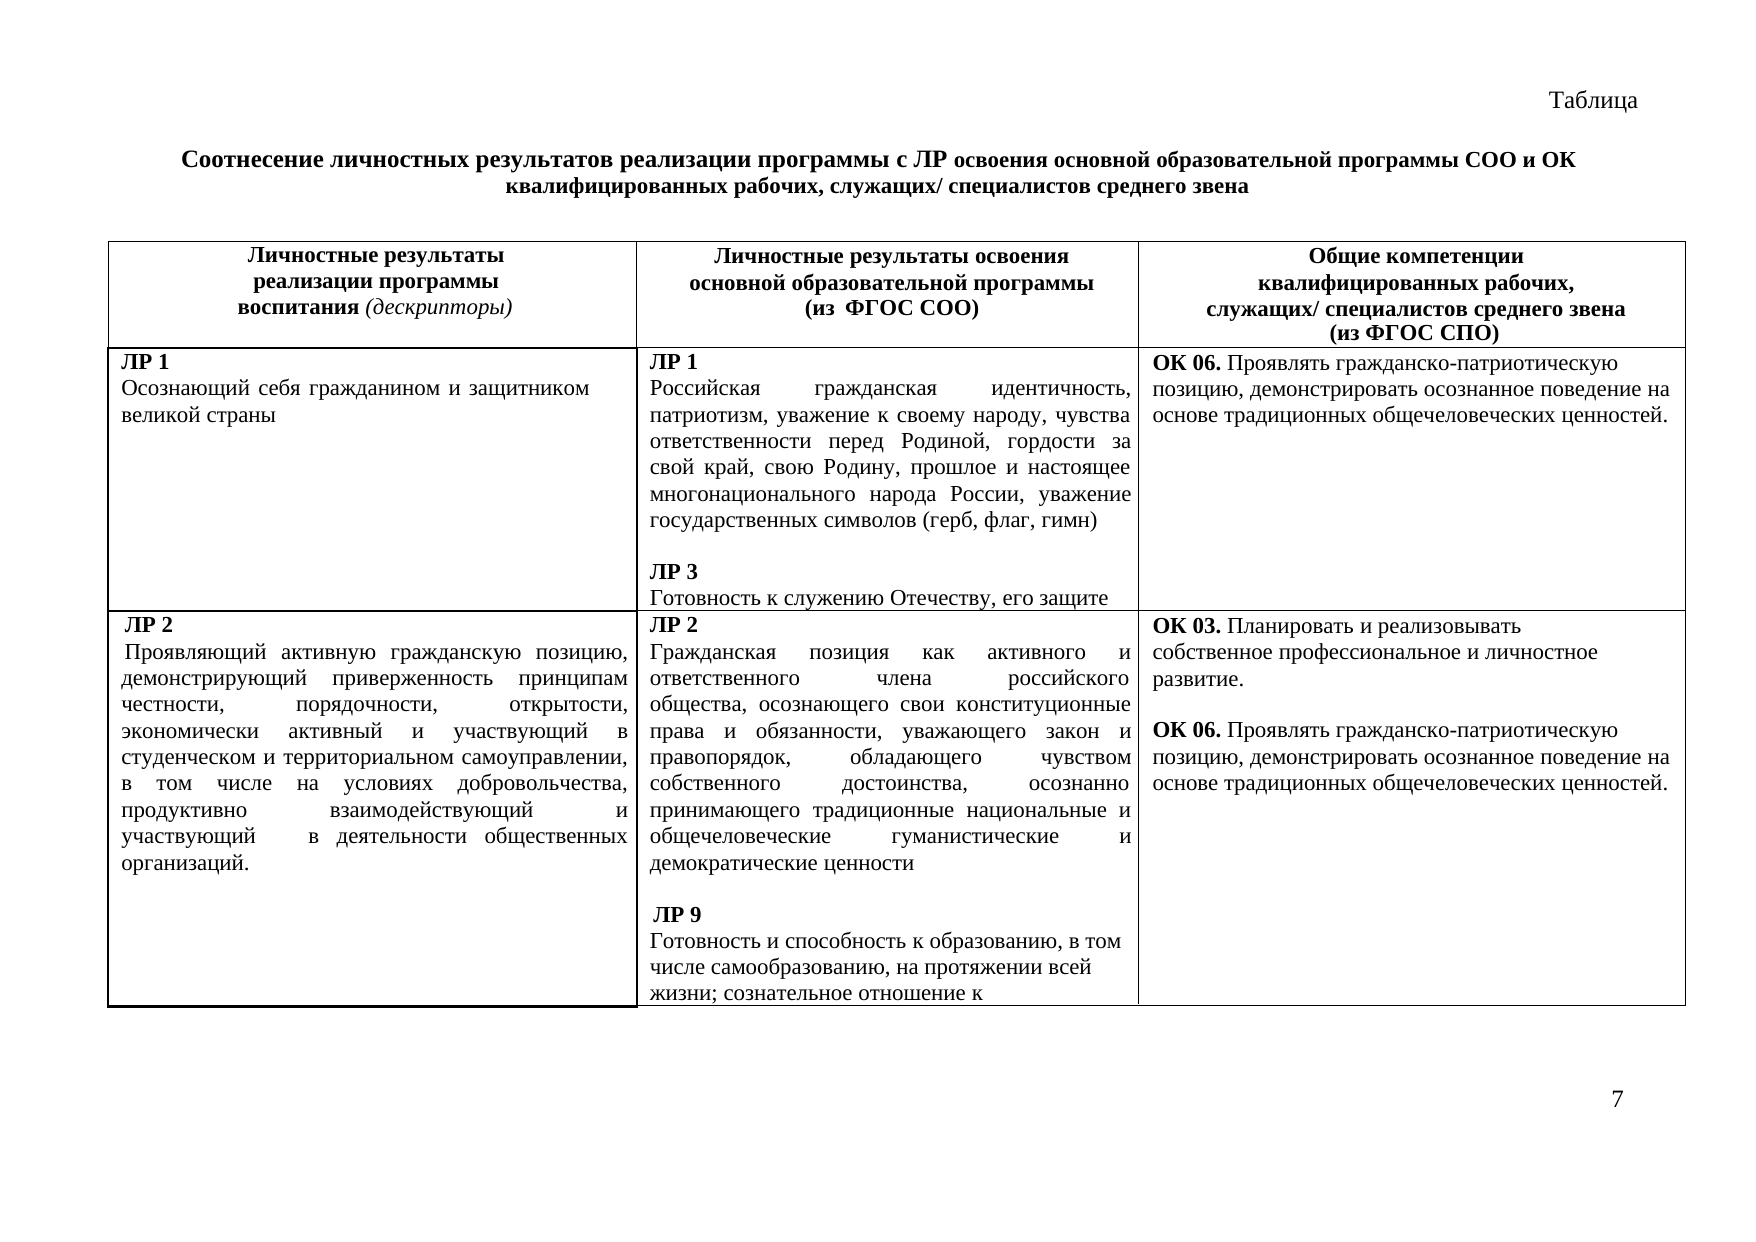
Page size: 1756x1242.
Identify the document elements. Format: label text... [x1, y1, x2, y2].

table_header Личностные результаты реализации программы воспитания (дескрипторы) [109, 242, 636, 347]
table_cell ЛР 2 Гражданская позиция как активного и ответственного члена российского общества, осознающего свои конституционные права и обязанности, уважающего закон и правопорядок, обладающего чувством собственного достоинства, осознанно принимающего традиционные национальные и общечеловеческие гуманистические и демократические ценности ЛР 9 Готовность и способность к образованию, в том числе самообразованию, на протяжении всей жизни; сознательное отношение к [638, 611, 1139, 1005]
table_header Общие компетенции квалифицированных рабочих, служащих/ специалистов среднего звена (из ФГОС СПО) [1139, 242, 1685, 347]
table_cell ЛР 1 Российская гражданская идентичность, патриотизм, уважение к своему народу, чувства ответственности перед Родиной, гордости за свой край, свою Родину, прошлое и настоящее многонационального народа России, уважение государственных символов (герб, флаг, гимн) ЛР 3 Готовность к служению Отечеству, его защите [638, 348, 1138, 610]
table_header Личностные результаты освоения основной образовательной программы (из ФГОС СОО) [637, 242, 1138, 347]
text Таблица [94, 85, 1638, 114]
table_cell ОК 06. Проявлять гражданско-патриотическую позицию, демонстрировать осознанное поведение на основе традиционных общечеловеческих ценностей. [1139, 348, 1685, 610]
table_cell ЛР 1 Осознающий себя гражданином и защитником великой страны [109, 349, 636, 610]
text Соотнесение личностных результатов реализации программы с ЛР освоения основной образовательной программы СОО и ОК квалифицированных рабочих, служащих/ специалистов среднего звена [181, 144, 1697, 199]
table_cell ОК 03. Планировать и реализовывать собственное профессиональное и личностное развитие. ОК 06. Проявлять гражданско-патриотическую позицию, демонстрировать осознанное поведение на основе традиционных общечеловеческих ценностей. [1139, 611, 1685, 1005]
table_cell ЛР 2 Проявляющий активную гражданскую позицию, демонстрирующий приверженность принципам честности, порядочности, открытости, экономически активный и участвующий в студенческом и территориальном самоуправлении, в том числе на условиях добровольчества, продуктивно взаимодействующий и участвующий в деятельности общественных организаций. [109, 612, 636, 1005]
